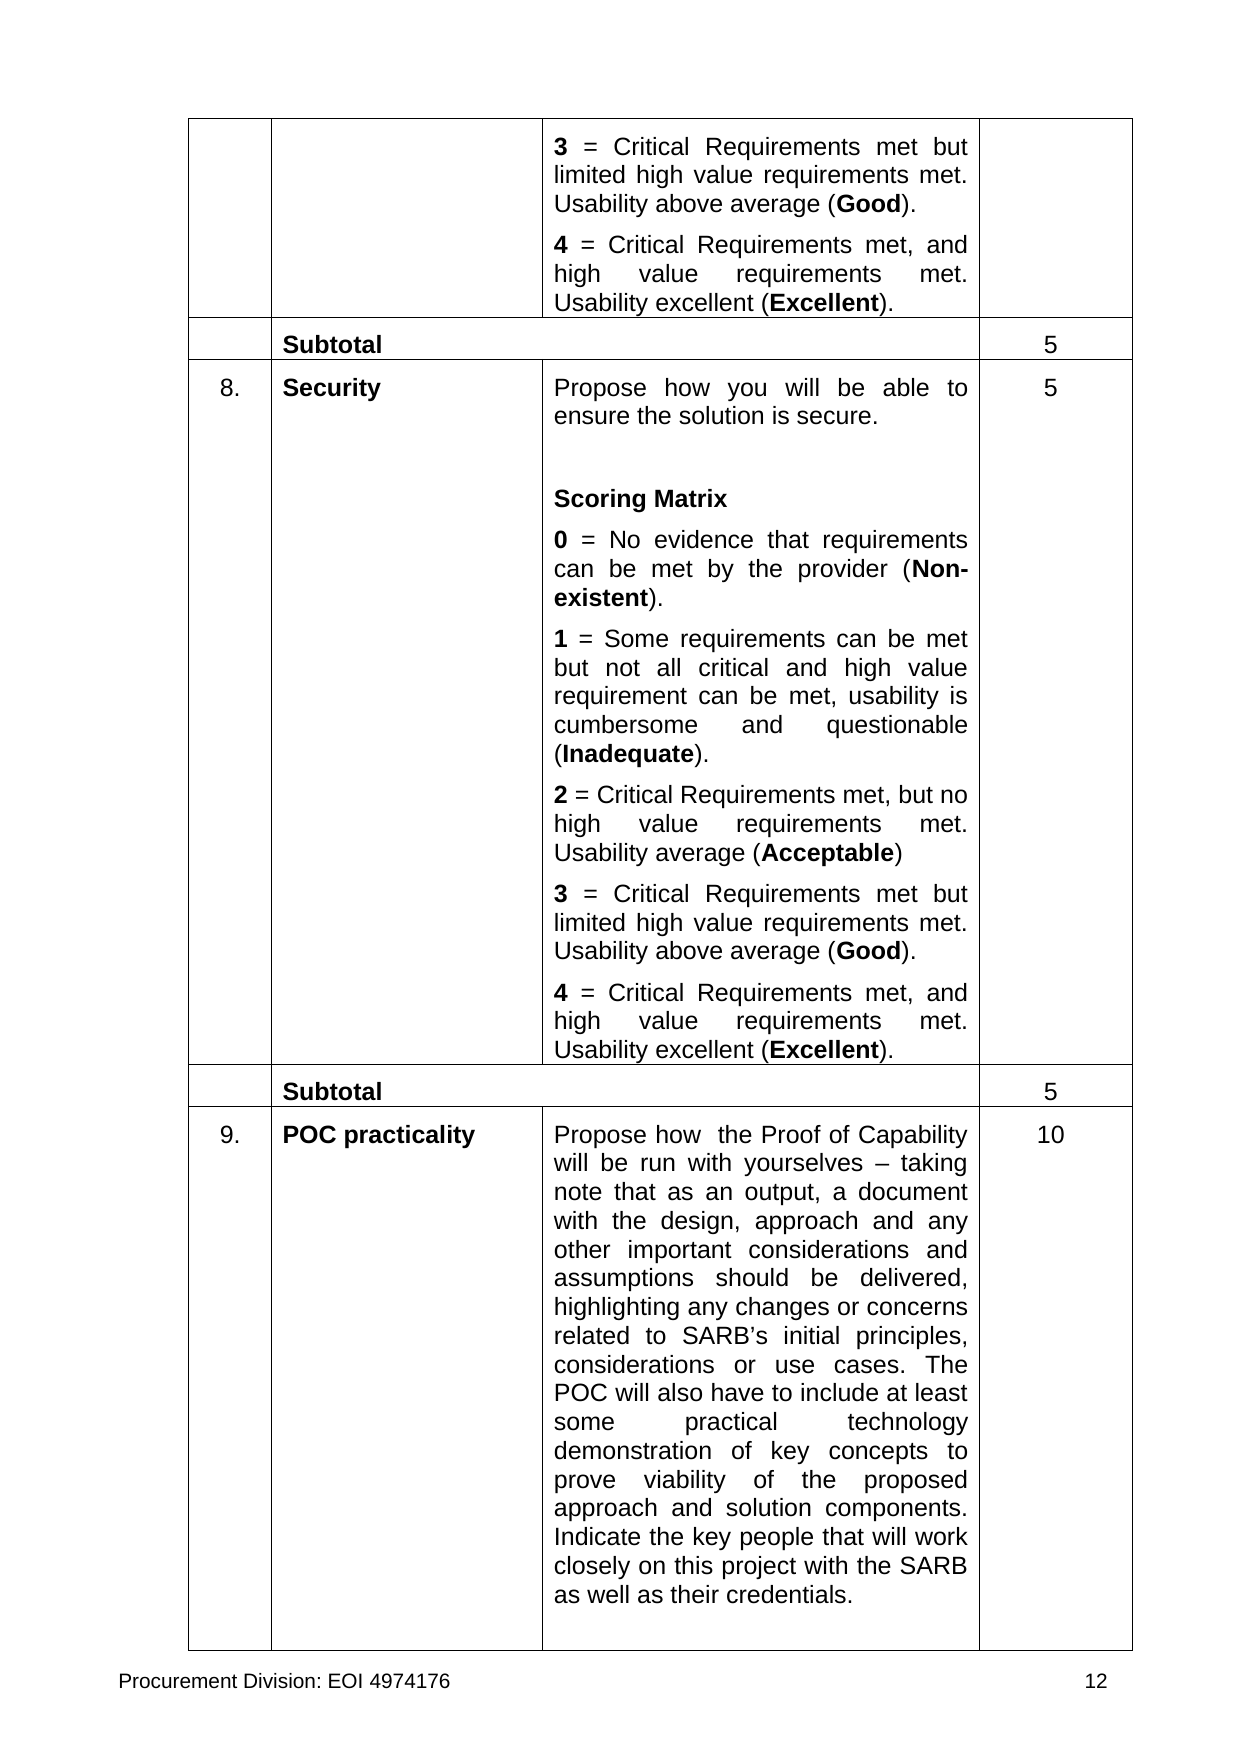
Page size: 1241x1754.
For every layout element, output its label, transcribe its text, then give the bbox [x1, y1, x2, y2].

table_cell Propose how you will be able to ensure the solution is secure. Scoring Matrix 0 = No evidence that requirements can be met by the provider (Non-existent). 1 = Some requirements can be met but not all critical and high value requirement can be met, usability is cumbersome and questionable (Inadequate). 2 = Critical Requirements met, but no high value requirements met. Usability average (Acceptable) 3 = Critical Requirements met but limited high value requirements met. Usability above average (Good). 4 = Critical Requirements met, and high value requirements met. Usability excellent (Excellent). [543, 360, 979, 1064]
table_cell POC practicality [272, 1107, 542, 1649]
table_cell 5 [980, 318, 1132, 359]
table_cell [543, 1107, 979, 1649]
table_cell Subtotal [272, 318, 979, 359]
table_cell 5 [980, 360, 1132, 1064]
table_cell 8. [189, 360, 271, 1064]
table_cell 5 [980, 1065, 1132, 1106]
table_cell 9. [189, 1107, 271, 1649]
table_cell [272, 119, 542, 317]
table_cell [189, 318, 271, 359]
table_cell [189, 1065, 271, 1106]
table_cell 7. [189, 119, 271, 317]
table_cell 5 [980, 119, 1132, 317]
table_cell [543, 119, 979, 317]
table_cell Subtotal [272, 1065, 979, 1106]
table_cell 10 [980, 1107, 1132, 1649]
table_cell Security [272, 360, 542, 1064]
